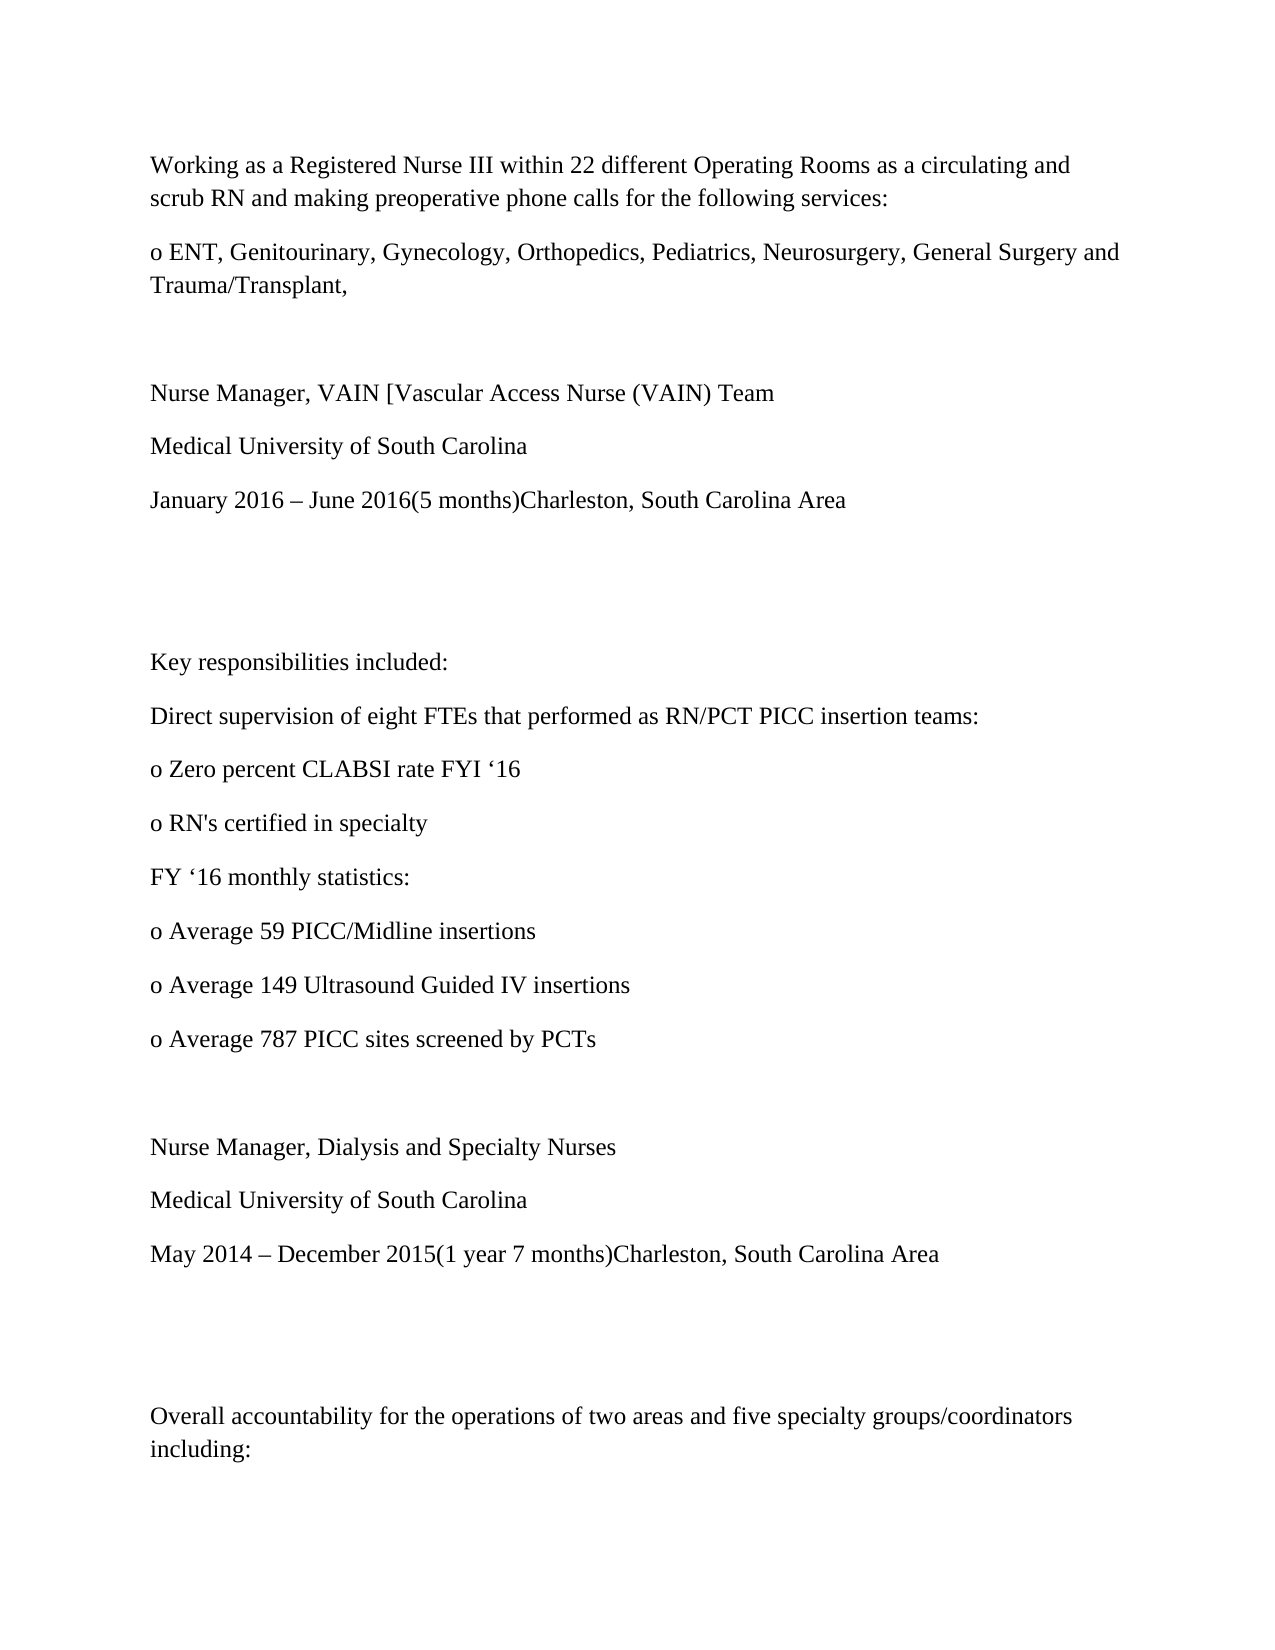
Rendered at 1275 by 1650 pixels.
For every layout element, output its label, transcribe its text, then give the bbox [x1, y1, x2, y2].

text Overall accountability for the operations of two areas and five specialty groups/coordinators including: [150, 1401, 1125, 1463]
text o RN's certified in specialty [150, 808, 1125, 837]
text Medical University of South Carolina [150, 1185, 1125, 1214]
text May 2014 – December 2015(1 year 7 months)Charleston, South Carolina Area [150, 1239, 1125, 1268]
text FY ‘16 monthly statistics: [150, 862, 1125, 891]
text January 2016 – June 2016(5 months)Charleston, South Carolina Area [150, 485, 1125, 514]
text Direct supervision of eight FTEs that performed as RN/PCT PICC insertion teams: [150, 701, 1125, 729]
text Nurse Manager, VAIN [Vascular Access Nurse (VAIN) Team [150, 378, 1125, 406]
text o Average 149 Ultrasound Guided IV insertions [150, 970, 1125, 999]
text o Average 59 PICC/Midline insertions [150, 916, 1125, 945]
text o Zero percent CLABSI rate FYI ‘16 [150, 754, 1125, 783]
text o ENT, Genitourinary, Gynecology, Orthopedics, Pediatrics, Neurosurgery, General Surgery and Trauma/Transplant, [150, 237, 1125, 299]
text o Average 787 PICC sites screened by PCTs [150, 1024, 1125, 1053]
text Working as a Registered Nurse III within 22 different Operating Rooms as a circulating and scrub RN and making preoperative phone calls for the following services: [150, 150, 1125, 212]
text Medical University of South Carolina [150, 431, 1125, 460]
text Nurse Manager, Dialysis and Specialty Nurses [150, 1132, 1125, 1160]
text Key responsibilities included: [150, 647, 1125, 676]
